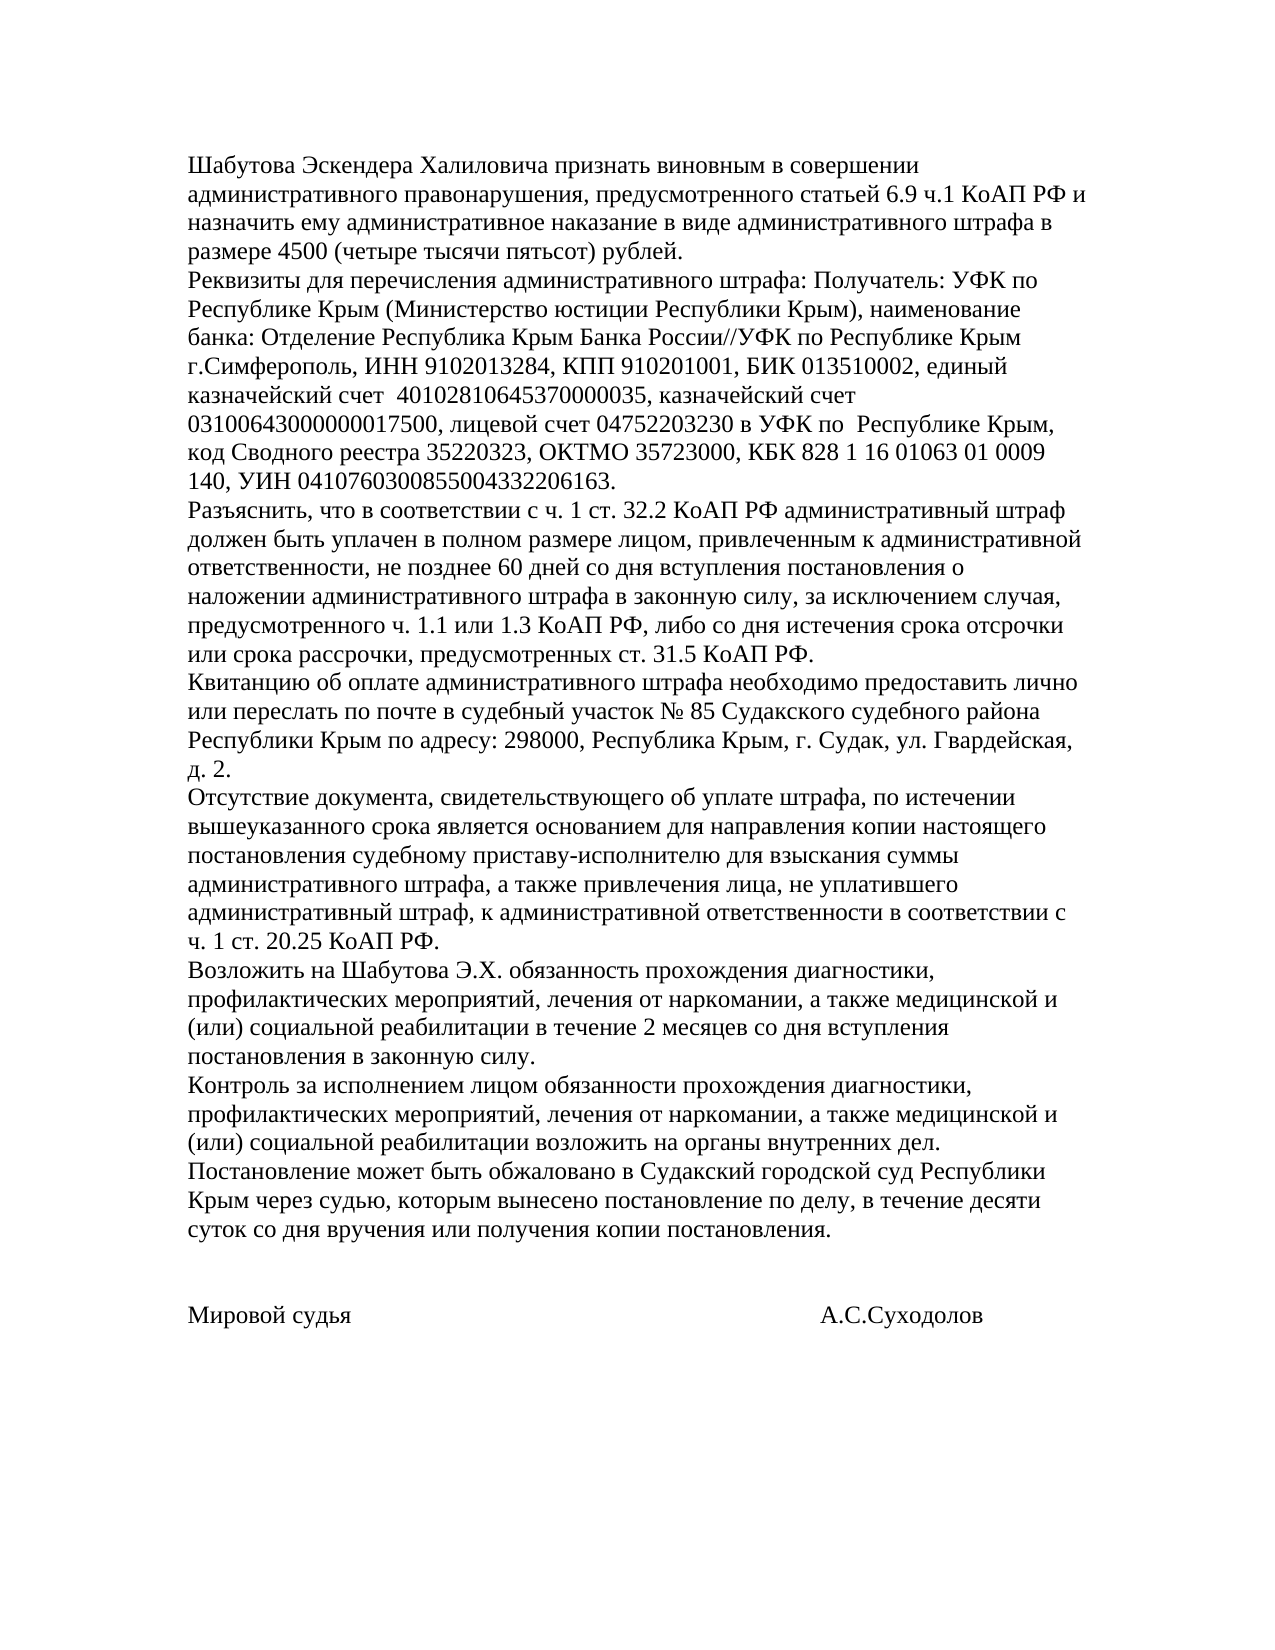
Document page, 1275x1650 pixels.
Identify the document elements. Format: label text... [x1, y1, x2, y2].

text Мировой судья А.С.Суходолов [187, 1300, 1087, 1329]
text Контроль за исполнением лицом обязанности прохождения диагностики, профилактических мероприятий, лечения от наркомании, а также медицинской и (или) социальной реабилитации возложить на органы внутренних дел. [187, 1070, 1087, 1156]
text Возложить на Шабутова Э.Х. обязанность прохождения диагностики, профилактических мероприятий, лечения от наркомании, а также медицинской и (или) социальной реабилитации в течение 2 месяцев со дня вступления постановления в законную силу. [187, 955, 1087, 1070]
text Постановление может быть обжаловано в Судакский городской суд Республики Крым через судью, которым вынесено постановление по делу, в течение десяти суток со дня вручения или получения копии постановления. [187, 1156, 1087, 1242]
text Разъяснить, что в соответствии с ч. 1 ст. 32.2 КоАП РФ административный штраф должен быть уплачен в полном размере лицом, привлеченным к административной ответственности, не позднее 60 дней со дня вступления постановления о наложении административного штрафа в законную силу, за исключением случая, предусмотренного ч. 1.1 или 1.3 КоАП РФ, либо со дня истечения срока отсрочки или срока рассрочки, предусмотренных ст. 31.5 КоАП РФ. [187, 495, 1087, 667]
text Отсутствие документа, свидетельствующего об уплате штрафа, по истечении вышеуказанного срока является основанием для направления копии настоящего постановления судебному приставу-исполнителю для взыскания суммы административного штрафа, а также привлечения лица, не уплатившего административный штраф, к административной ответственности в соответствии с ч. 1 ст. 20.25 КоАП РФ. [187, 782, 1087, 955]
text Квитанцию об оплате административного штрафа необходимо предоставить лично или переслать по почте в судебный участок № 85 Судакского судебного района Республики Крым по адресу: 298000, Республика Крым, г. Судак, ул. Гвардейская, д. 2. [187, 667, 1087, 782]
text Реквизиты для перечисления административного штрафа: Получатель: УФК по Республике Крым (Министерство юстиции Республики Крым), наименование банка: Отделение Республика Крым Банка России//УФК по Республике Крым г.Симферополь, ИНН 9102013284, КПП 910201001, БИК 013510002, единый казначейский счет 40102810645370000035, казначейский счет 03100643000000017500, лицевой счет 04752203230 в УФК по Республике Крым, код Сводного реестра 35220323, ОКТМО 35723000, КБК 828 1 16 01063 01 0009 140, УИН 0410760300855004332206163. [187, 265, 1087, 495]
text Шабутова Эскендера Халиловича признать виновным в совершении административного правонарушения, предусмотренного статьей 6.9 ч.1 КоАП РФ и назначить ему административное наказание в виде административного штрафа в размере 4500 (четыре тысячи пятьсот) рублей. [187, 150, 1087, 265]
